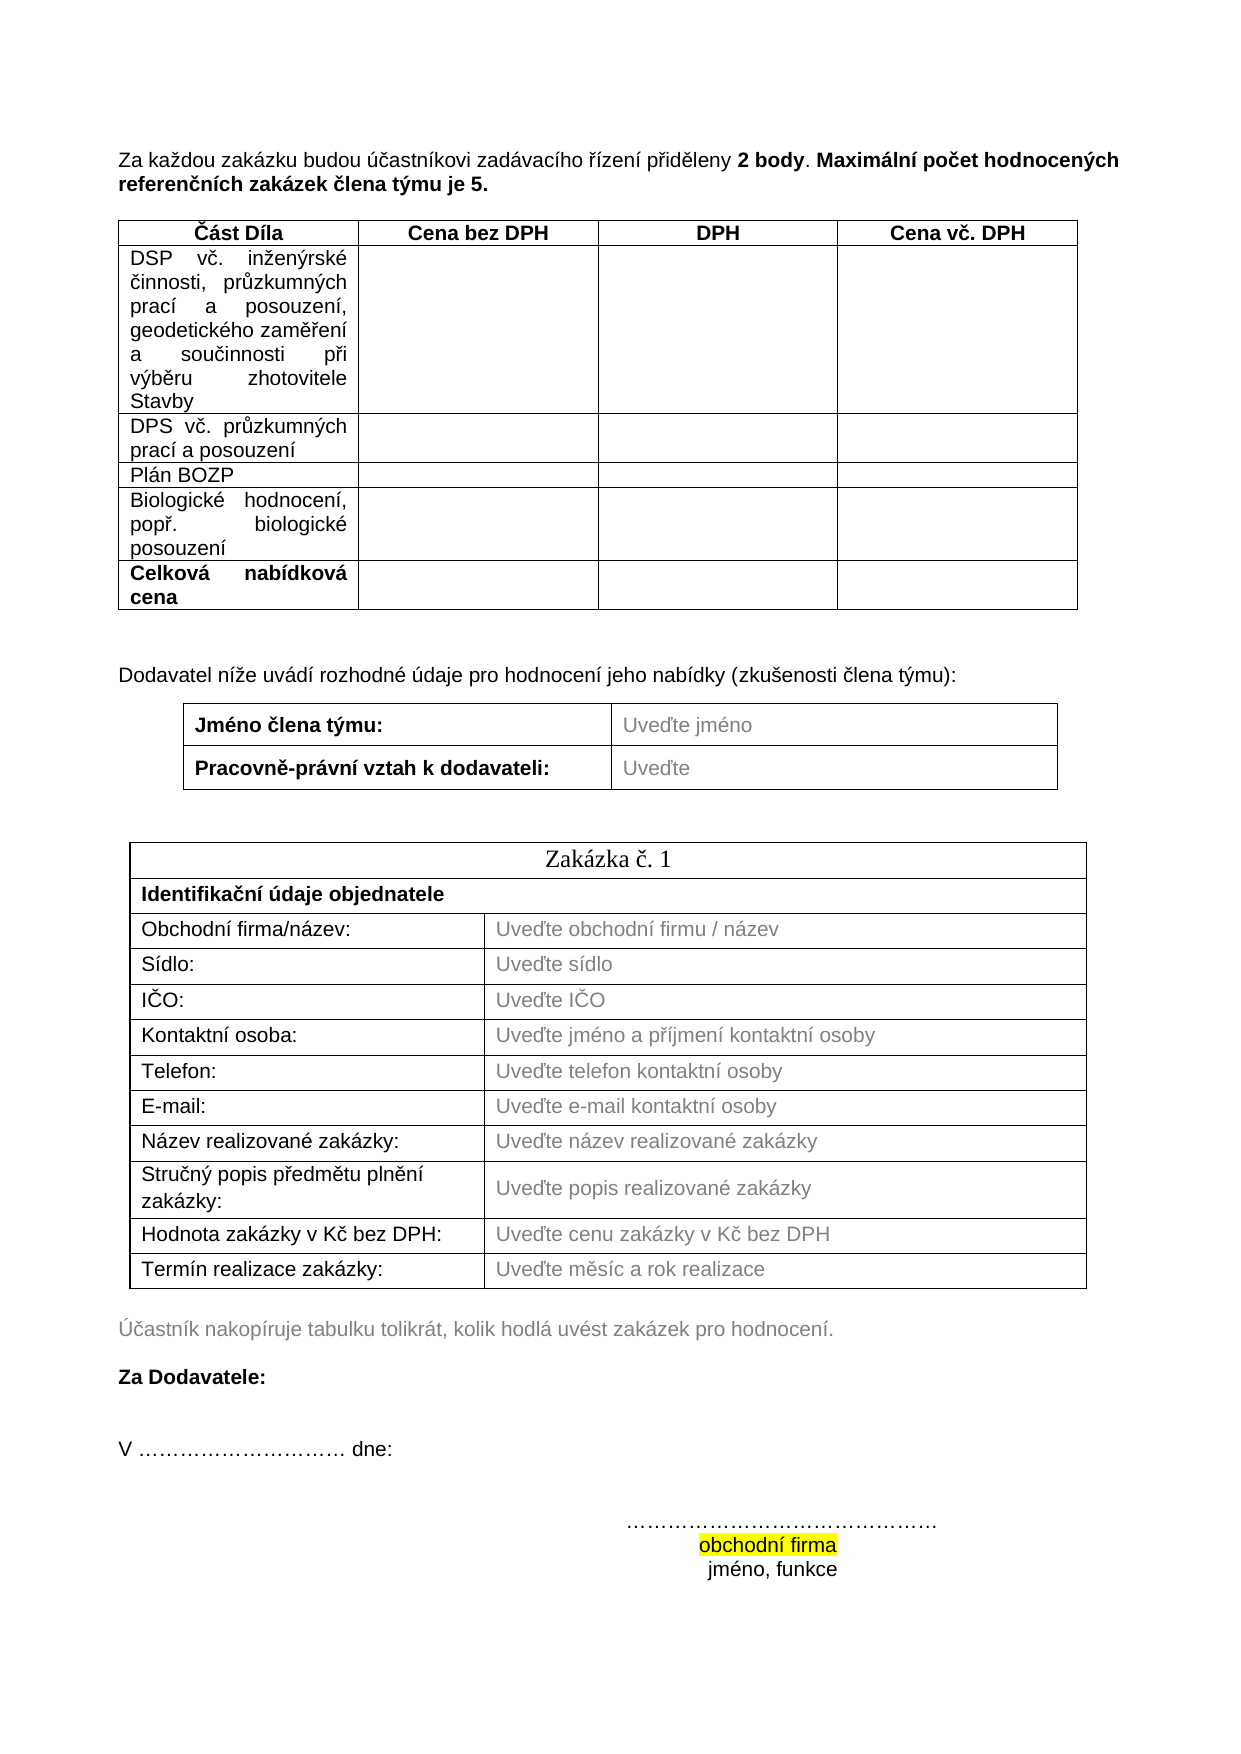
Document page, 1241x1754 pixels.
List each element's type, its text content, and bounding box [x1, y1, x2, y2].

text obchodní firma [118, 1532, 1122, 1556]
table_cell [599, 246, 837, 413]
table_cell DSP vč. inženýrské činnosti, průzkumných prací a posouzení, geodetického zaměření a součinnosti při výběru zhotovitele Stavby [119, 246, 358, 413]
table_header Část Díla [119, 221, 358, 244]
table_cell [359, 561, 598, 609]
text V ………………………… dne: [118, 1437, 1122, 1461]
table_cell [359, 463, 598, 487]
table_header DPH [599, 221, 837, 244]
text ……………………………………… [118, 1508, 1122, 1532]
table_cell [599, 414, 837, 462]
table_cell [838, 414, 1077, 462]
table_header Jméno člena týmu: [184, 704, 611, 745]
table_cell [838, 246, 1077, 413]
table_cell [359, 246, 598, 413]
table_cell Celková nabídková cena [119, 561, 358, 609]
text Za Dodavatele: [118, 1365, 1122, 1389]
table_cell Biologické hodnocení, popř. biologické posouzení [119, 488, 358, 560]
table_cell Pracovně-právní vztah k dodavateli: [184, 746, 611, 788]
text Dodavatel níže uvádí rozhodné údaje pro hodnocení jeho nabídky (zkušenosti člena týmu): [118, 663, 1122, 687]
table_header Cena bez DPH [359, 221, 598, 244]
table_cell [599, 561, 837, 609]
table_cell [359, 414, 598, 462]
table_header Uveďte jméno [612, 704, 1057, 745]
table_header Cena vč. DPH [838, 221, 1077, 244]
table_cell Plán BOZP [119, 463, 358, 487]
table_cell Uveďte [612, 746, 1057, 788]
table_cell [599, 488, 837, 560]
table_cell [838, 488, 1077, 560]
table_cell [838, 463, 1077, 487]
table_cell DPS vč. průzkumných prací a posouzení [119, 414, 358, 462]
table_cell [359, 488, 598, 560]
text Za každou zakázku budou účastníkovi zadávacího řízení přiděleny 2 body. Maximální počet hodnocených referenčních zakázek člena týmu je 5. [118, 148, 1122, 196]
table_cell [838, 561, 1077, 609]
table_cell [599, 463, 837, 487]
text jméno, funkce [118, 1556, 1122, 1580]
